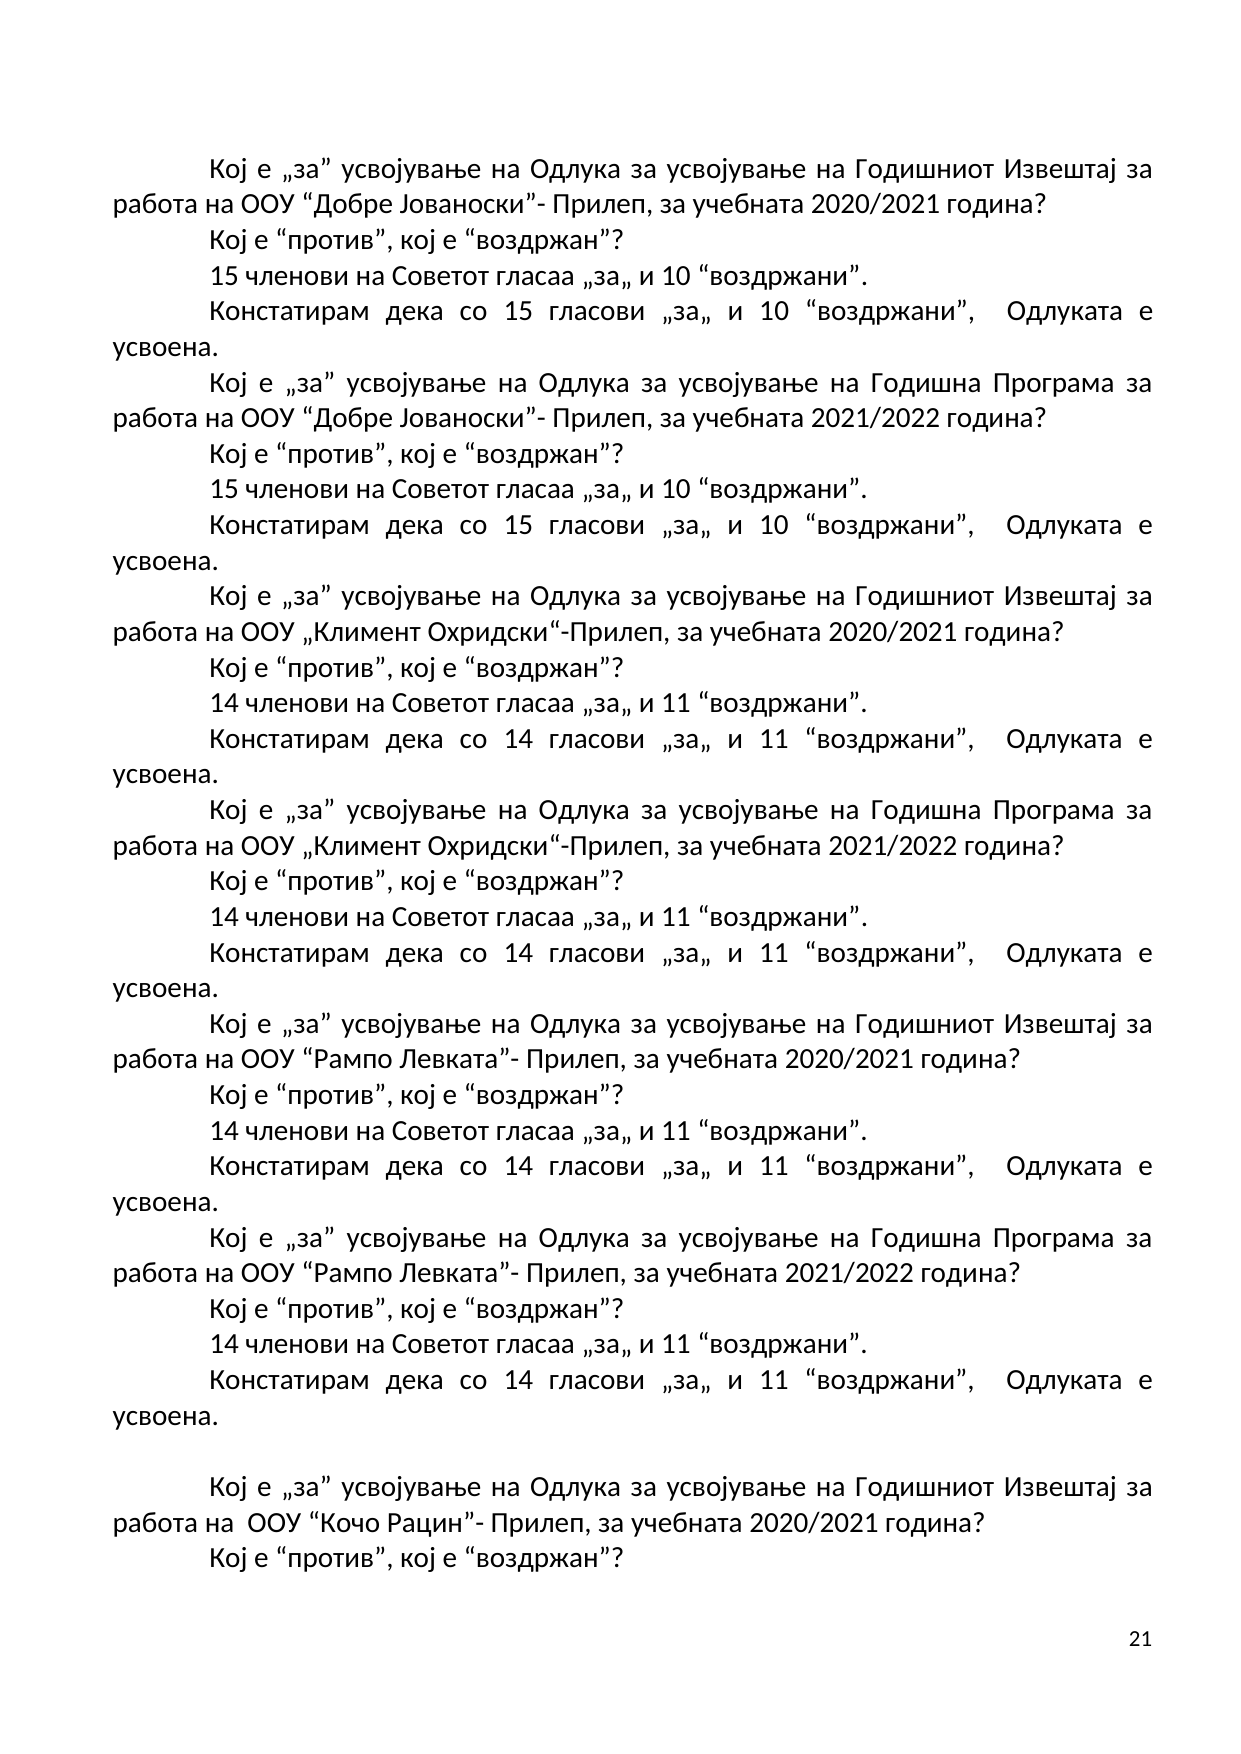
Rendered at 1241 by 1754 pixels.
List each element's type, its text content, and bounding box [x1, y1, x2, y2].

text Констатирам дека со 14 гласови „за„ и 11 “воздржани”, Одлуката е усвоена. [112, 934, 1154, 1005]
text Констатирам дека со 14 гласови „за„ и 11 “воздржани”, Одлуката е усвоена. [112, 720, 1154, 791]
text 15 членови на Советот гласаа „за„ и 10 “воздржани”. [112, 257, 1154, 292]
text Констатирам дека со 15 гласови „за„ и 10 “воздржани”, Одлуката е усвоена. [112, 292, 1154, 364]
text Кој е „за” усвојување на Одлука за усвојување на Годишна Програма за работа на ООУ “Рампо Левката”- Прилеп, за учебната 2021/2022 година? [112, 1219, 1154, 1290]
text Констатирам дека со 14 гласови „за„ и 11 “воздржани”, Одлуката е усвоена. [112, 1361, 1154, 1432]
text 14 членови на Советот гласаа „за„ и 11 “воздржани”. [112, 898, 1154, 934]
text Кој е “против”, кој е “воздржан”? [112, 221, 1154, 257]
text Кој е „за” усвојување на Одлука за усвојување на Годишниот Извештај за работа на ООУ „Климент Охридски“-Прилеп, за учебната 2020/2021 година? [112, 577, 1154, 649]
text Констатирам дека со 14 гласови „за„ и 11 “воздржани”, Одлуката е усвоена. [112, 1147, 1154, 1219]
text 14 членови на Советот гласаа „за„ и 11 “воздржани”. [112, 684, 1154, 720]
text Констатирам дека со 15 гласови „за„ и 10 “воздржани”, Одлуката е усвоена. [112, 506, 1154, 577]
text Кој е “против”, кој е “воздржан”? [112, 649, 1154, 684]
text Кој е „за” усвојување на Одлука за усвојување на Годишниот Извештај за работа на ООУ “Кочо Рацин”- Прилеп, за учебната 2020/2021 година? [112, 1468, 1154, 1539]
text Кој е „за” усвојување на Одлука за усвојување на Годишна Програма за работа на ООУ „Климент Охридски“-Прилеп, за учебната 2021/2022 година? [112, 791, 1154, 862]
text Кој е „за” усвојување на Одлука за усвојување на Годишниот Извештај за работа на ООУ “Рампо Левката”- Прилеп, за учебната 2020/2021 година? [112, 1005, 1154, 1076]
text Кој е “против”, кој е “воздржан”? [112, 1539, 1154, 1575]
text 14 членови на Советот гласаа „за„ и 11 “воздржани”. [112, 1326, 1154, 1361]
text Кој е “против”, кој е “воздржан”? [112, 435, 1154, 471]
text 14 членови на Советот гласаа „за„ и 11 “воздржани”. [112, 1112, 1154, 1147]
text Кој е „за” усвојување на Одлука за усвојување на Годишна Програма за работа на ООУ “Добре Јованоски”- Прилеп, за учебната 2021/2022 година? [112, 364, 1154, 435]
text Кој е „за” усвојување на Одлука за усвојување на Годишниот Извештај за работа на ООУ “Добре Јованоски”- Прилеп, за учебната 2020/2021 година? [112, 150, 1154, 221]
text 15 членови на Советот гласаа „за„ и 10 “воздржани”. [112, 471, 1154, 506]
text Кој е “против”, кој е “воздржан”? [112, 862, 1154, 898]
text Кој е “против”, кој е “воздржан”? [112, 1290, 1154, 1326]
text Кој е “против”, кој е “воздржан”? [112, 1076, 1154, 1112]
